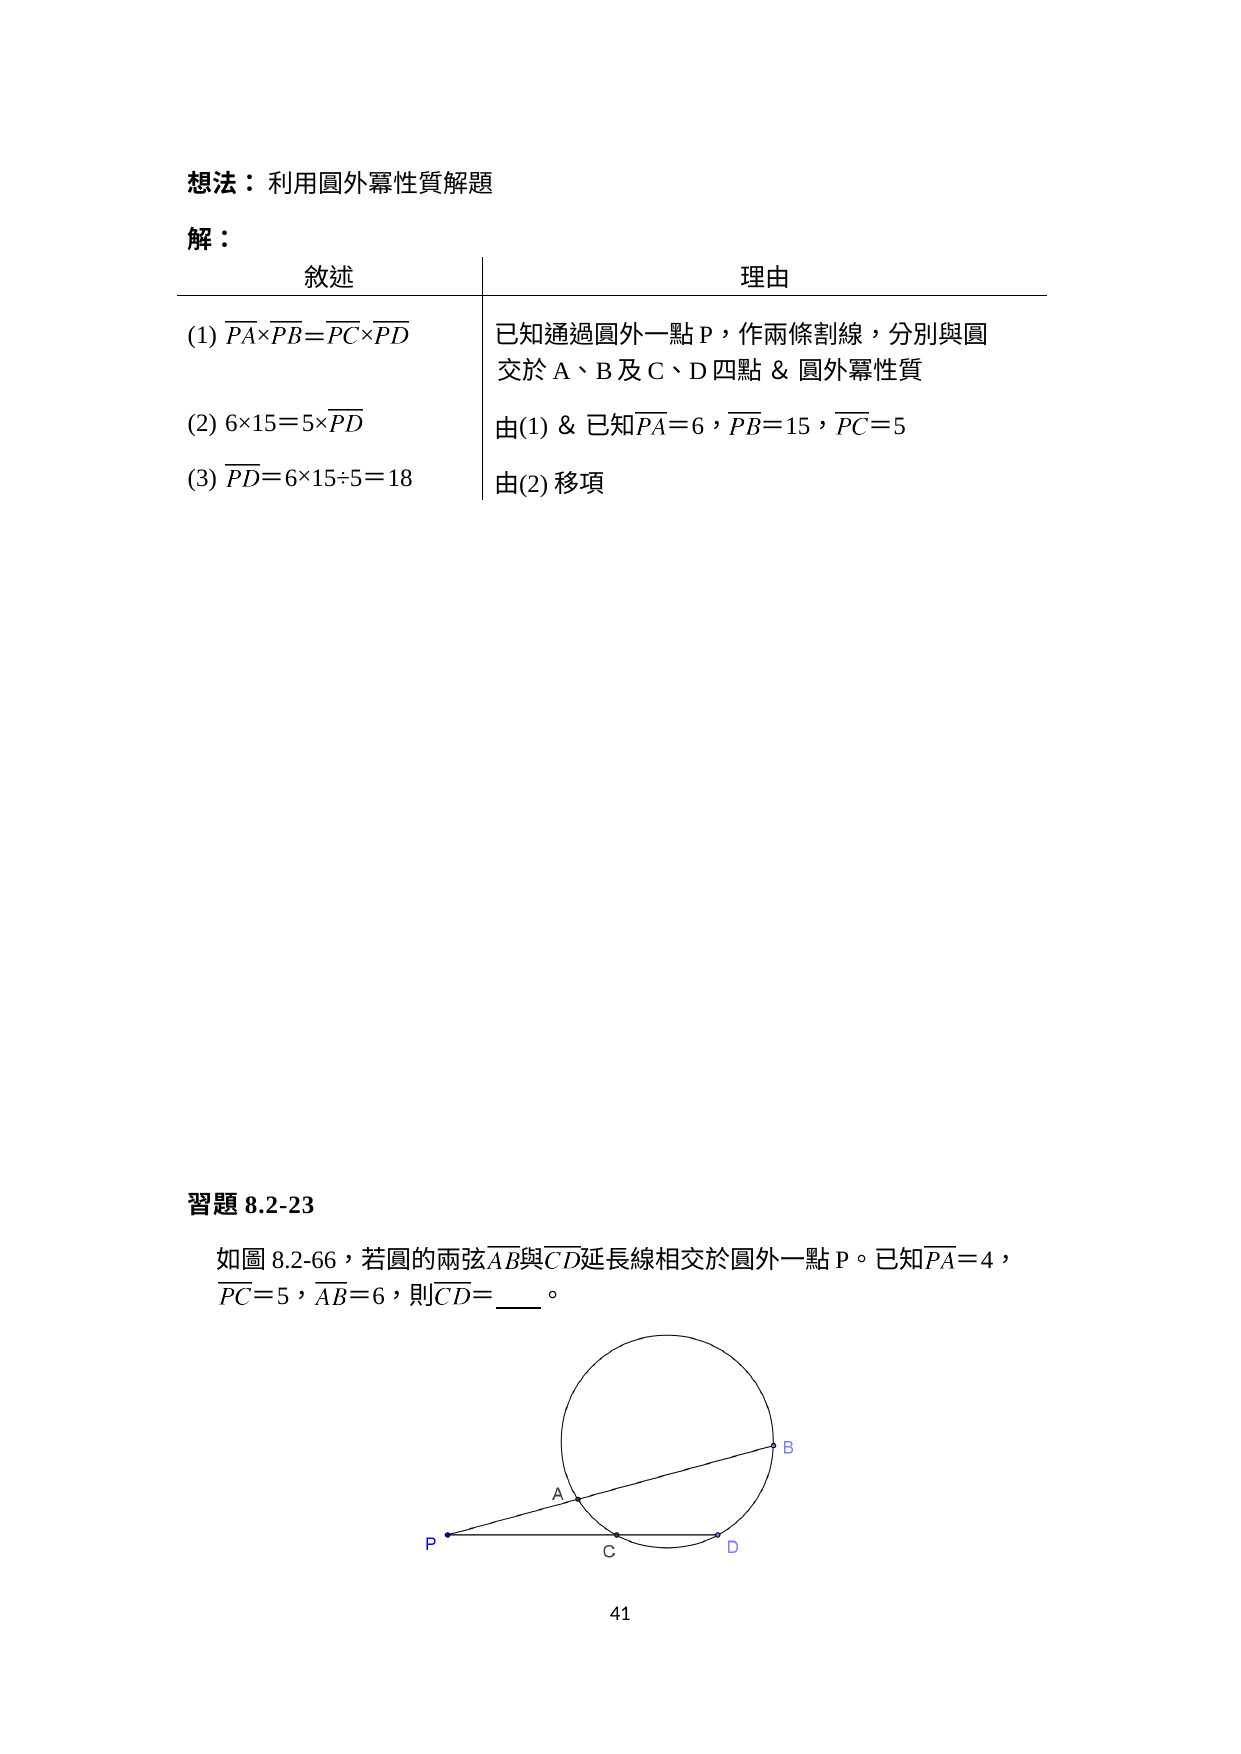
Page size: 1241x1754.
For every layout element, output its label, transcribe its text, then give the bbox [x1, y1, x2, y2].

picture [314, 1282, 347, 1305]
picture [373, 321, 409, 344]
picture [328, 409, 363, 432]
table_header 理由 [483, 257, 1047, 295]
picture [270, 321, 302, 344]
table_header 敘述 [176, 257, 482, 295]
picture [419, 1319, 808, 1568]
table_cell 已知通過圓外一點P，作兩條割線，分別與圓 交於A、B及C、D四點 ＆ 圓外冪性質 由(1) ＆ 已知＝6，＝15，＝5 由(2) 移項 [483, 296, 1047, 500]
picture [544, 1246, 581, 1269]
picture [924, 1246, 956, 1269]
picture [486, 1246, 520, 1269]
text 習題8.2-23 [187, 1184, 1053, 1221]
text 想法： 利用圓外冪性質解題 [187, 162, 1053, 200]
text 解： [187, 219, 1053, 256]
picture [225, 464, 260, 487]
picture [326, 321, 360, 344]
table_cell ×＝× 6×15＝5× ＝6×15÷5＝18 [177, 296, 482, 500]
picture [635, 412, 667, 435]
picture [728, 412, 761, 435]
picture [434, 1282, 471, 1305]
picture [835, 412, 869, 435]
picture [218, 1282, 252, 1305]
text 如圖8.2-66，若圓的兩弦與延長線相交於圓外一點P。已知＝4， ＝5，＝6，則＝ 。 [187, 1239, 1053, 1312]
picture [225, 321, 257, 344]
